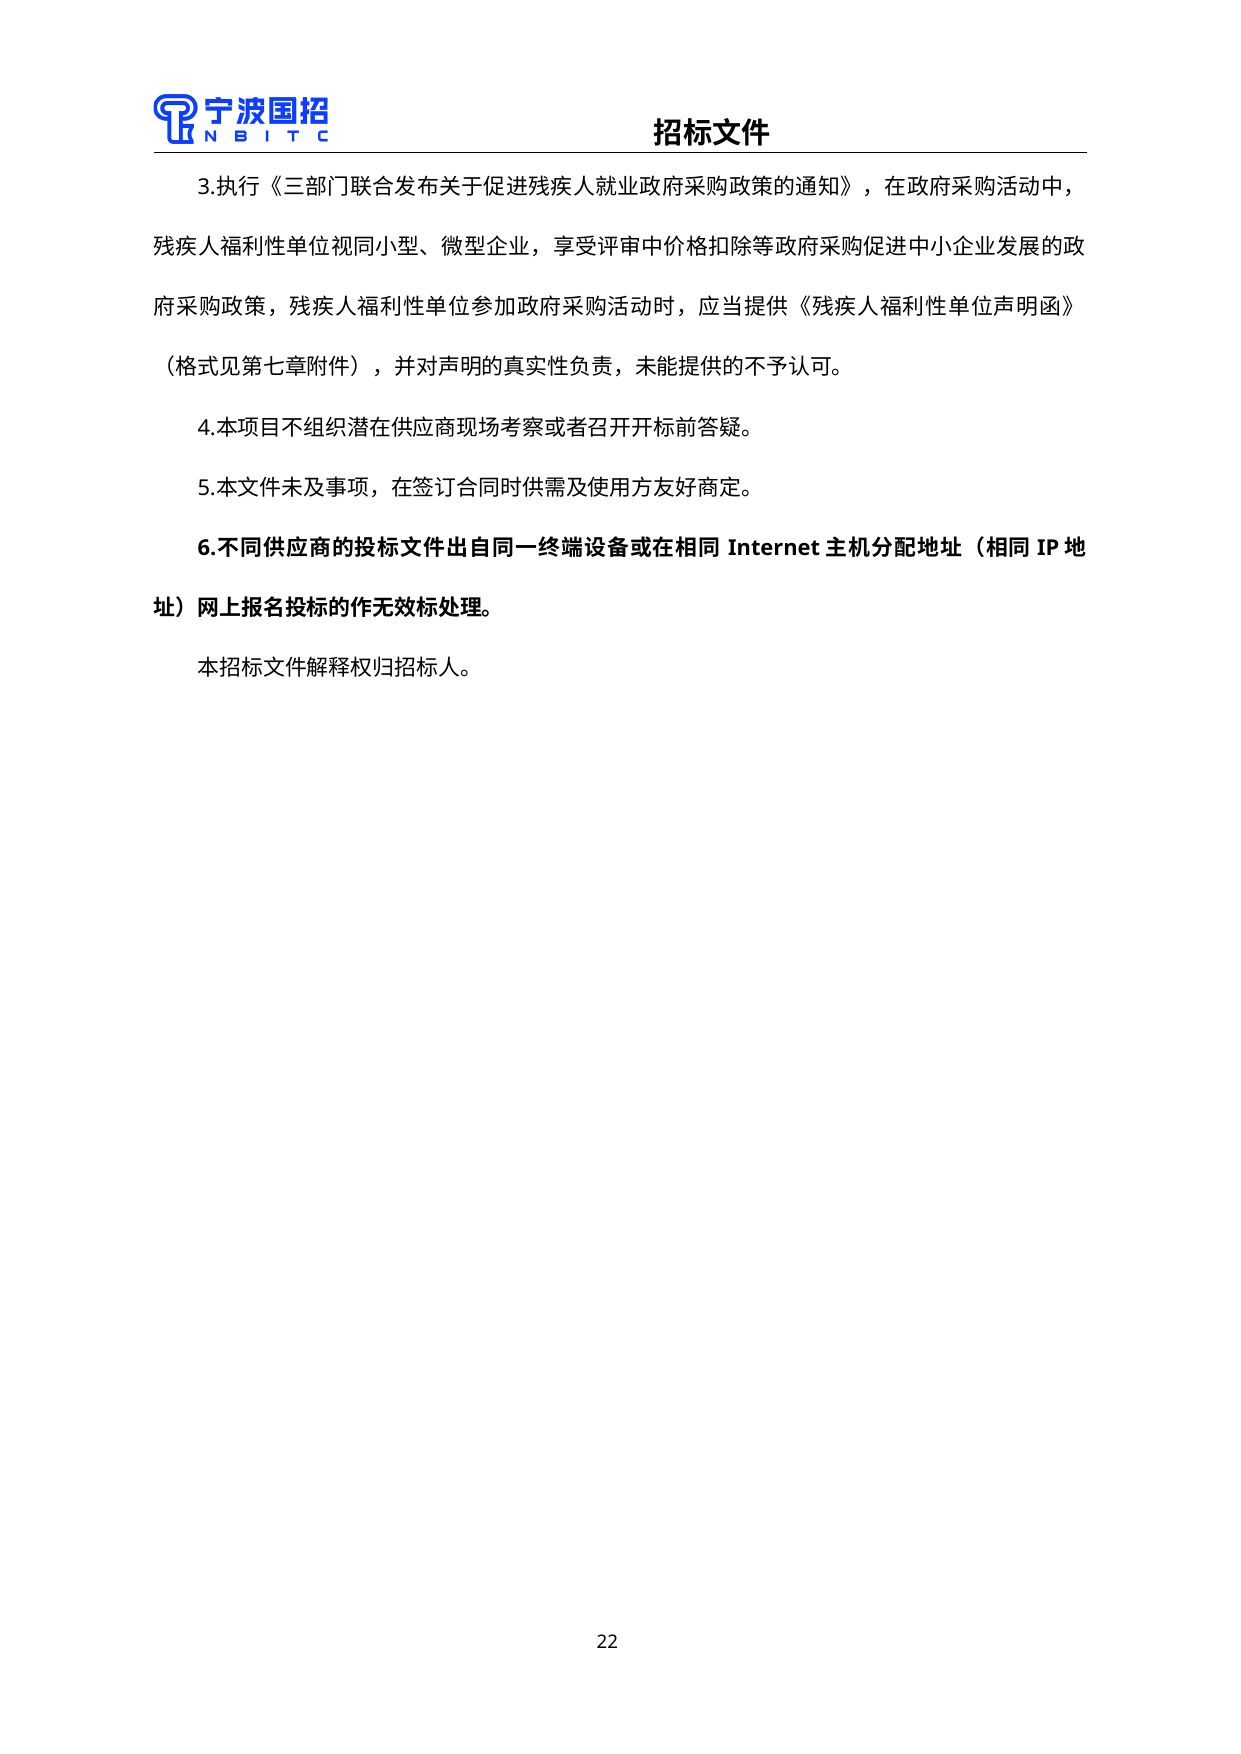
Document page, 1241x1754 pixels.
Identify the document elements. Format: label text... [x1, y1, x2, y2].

picture [153, 94, 328, 144]
text 4.本项目不组织潜在供应商现场考察或者召开开标前答疑。 [153, 395, 1087, 456]
text 3.执行《三部门联合发布关于促进残疾人就业政府采购政策的通知》，在政府采购活动中，残疾人福利性单位视同小型、微型企业，享受评审中价格扣除等政府采购促进中小企业发展的政府采购政策，残疾人福利性单位参加政府采购活动时，应当提供《残疾人福利性单位声明函》（格式见第七章附件），并对声明的真实性负责，未能提供的不予认可。 [153, 154, 1087, 395]
text 5.本文件未及事项，在签订合同时供需及使用方友好商定。 [153, 456, 1087, 516]
text 6.不同供应商的投标文件出自同一终端设备或在相同Internet主机分配地址（相同IP地址）网上报名投标的作无效标处理。 [153, 516, 1087, 636]
text 本招标文件解释权归招标人。 [153, 636, 1087, 696]
